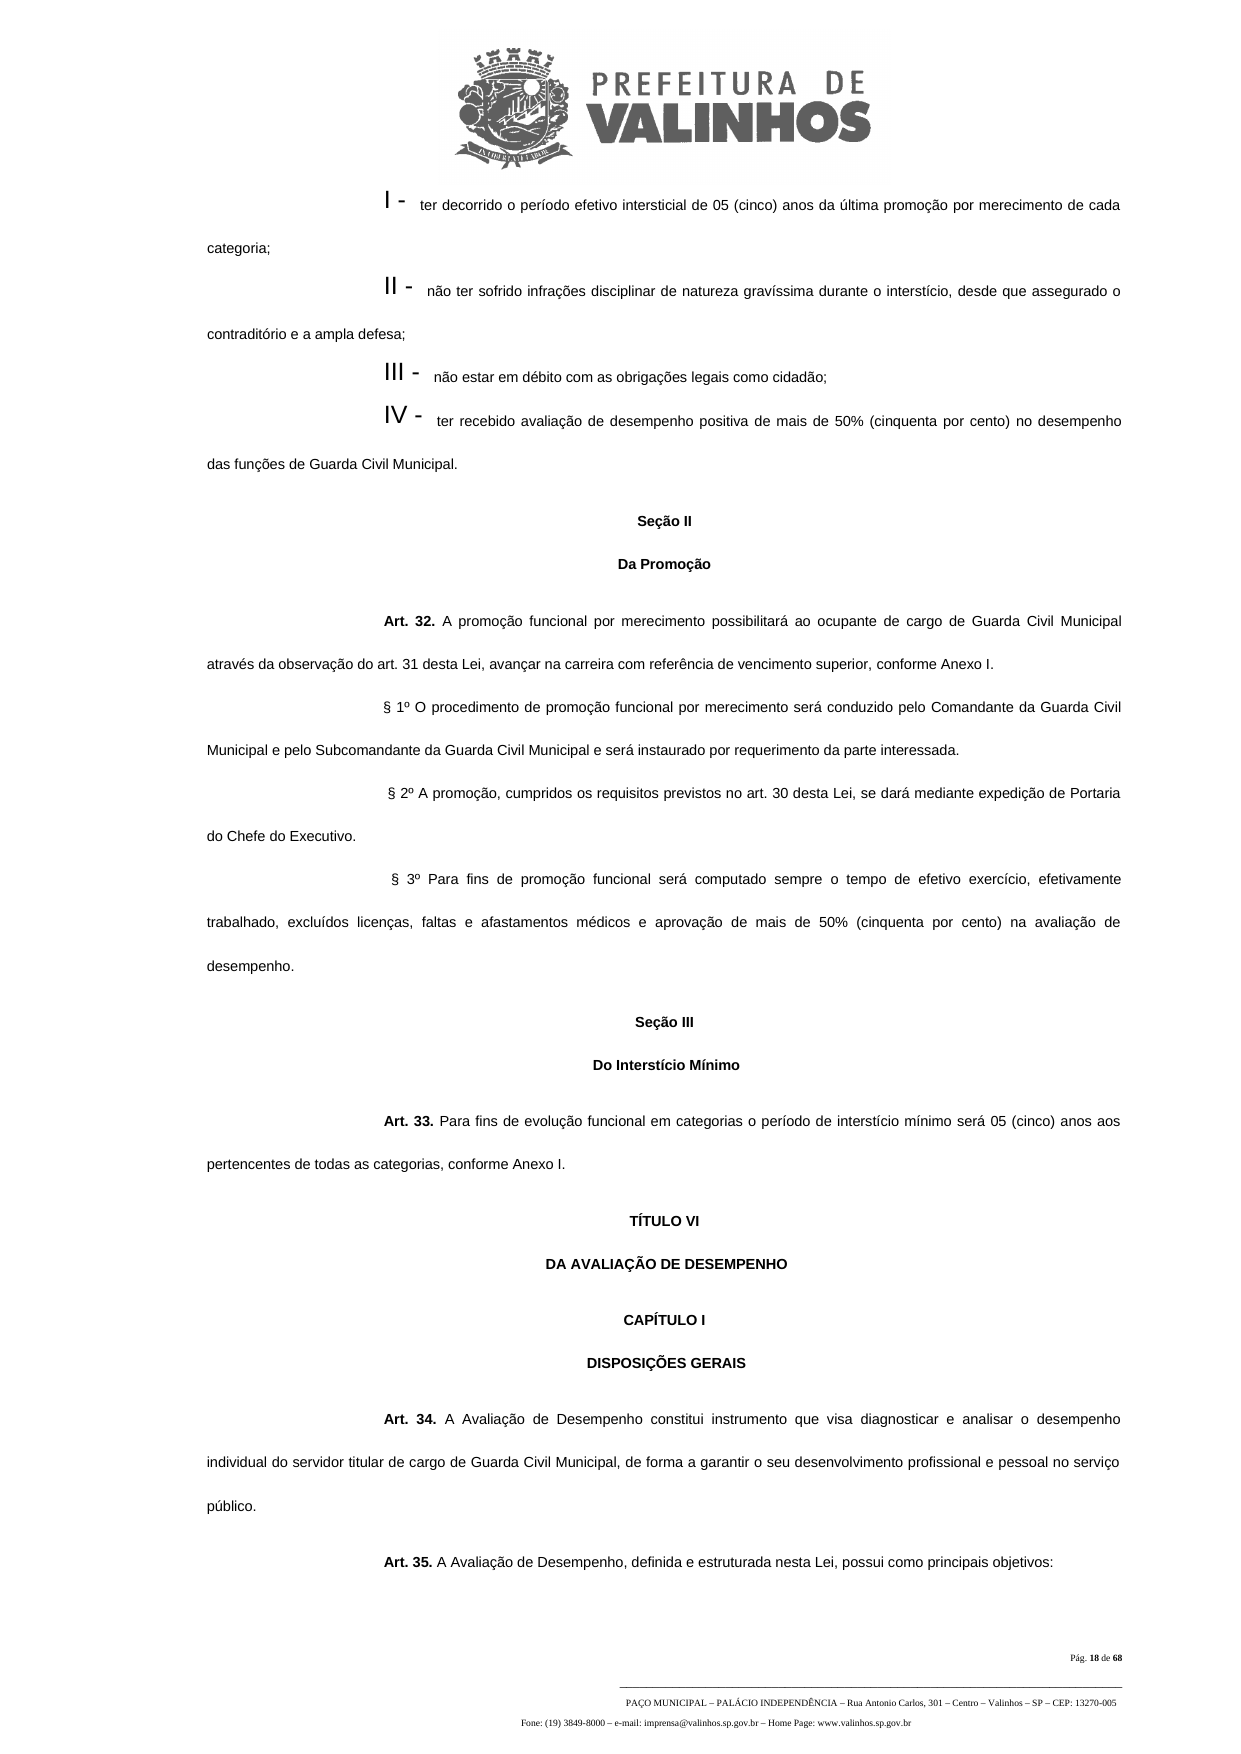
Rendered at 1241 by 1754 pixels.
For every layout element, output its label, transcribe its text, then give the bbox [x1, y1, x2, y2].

text Art. 34. A Avaliação de Desempenho constitui instrumento que visa diagnosticar e analisar o desempenho individual do servidor titular de cargo de Guarda Civil Municipal, de forma a garantir o seu desenvolvimento profissional e pessoal no serviço público. [207, 1399, 1122, 1514]
list ter decorrido o período efetivo intersticial de 05 (cinco) anos da última promoção por merecimento de cada categoria; [207, 185, 1122, 257]
text DA AVALIAÇÃO DE DESEMPENHO [207, 1243, 1122, 1272]
text Do Interstício Mínimo [207, 1045, 1122, 1073]
text Da Promoção [207, 544, 1122, 573]
list não estar em débito com as obrigações legais como cidadão; [207, 357, 1122, 386]
text § 2º A promoção, cumpridos os requisitos previstos no art. 30 desta Lei, se dará mediante expedição de Portaria do Chefe do Executivo. [207, 773, 1122, 845]
text § 3º Para fins de promoção funcional será computado sempre o tempo de efetivo exercício, efetivamente trabalhado, excluídos licenças, faltas e afastamentos médicos e aprovação de mais de 50% (cinquenta por cento) na avaliação de desempenho. [207, 859, 1122, 974]
text DISPOSIÇÕES GERAIS [207, 1343, 1122, 1372]
text Art. 32. A promoção funcional por merecimento possibilitará ao ocupante de cargo de Guarda Civil Municipal através da observação do art. 31 desta Lei, avançar na carreira com referência de vencimento superior, conforme Anexo I. [207, 600, 1122, 672]
text CAPÍTULO I [207, 1300, 1122, 1328]
text § 1º O procedimento de promoção funcional por merecimento será conduzido pelo Comandante da Guarda Civil Municipal e pelo Subcomandante da Guarda Civil Municipal e será instaurado por requerimento da parte interessada. [207, 687, 1122, 758]
text Art. 33. Para fins de evolução funcional em categorias o período de interstício mínimo será 05 (cinco) anos aos pertencentes de todas as categorias, conforme Anexo I. [207, 1101, 1122, 1173]
list não ter sofrido infrações disciplinar de natureza gravíssima durante o interstício, desde que assegurado o contraditório e a ampla defesa; [207, 271, 1122, 343]
text Art. 35. A Avaliação de Desempenho, definida e estruturada nesta Lei, possui como principais objetivos: [207, 1542, 1122, 1570]
text Seção II [207, 501, 1122, 530]
text Seção III [207, 1002, 1122, 1030]
text TÍTULO VI [207, 1200, 1122, 1229]
list ter recebido avaliação de desempenho positiva de mais de 50% (cinquenta por cento) no desempenho das funções de Guarda Civil Municipal. [207, 400, 1122, 472]
